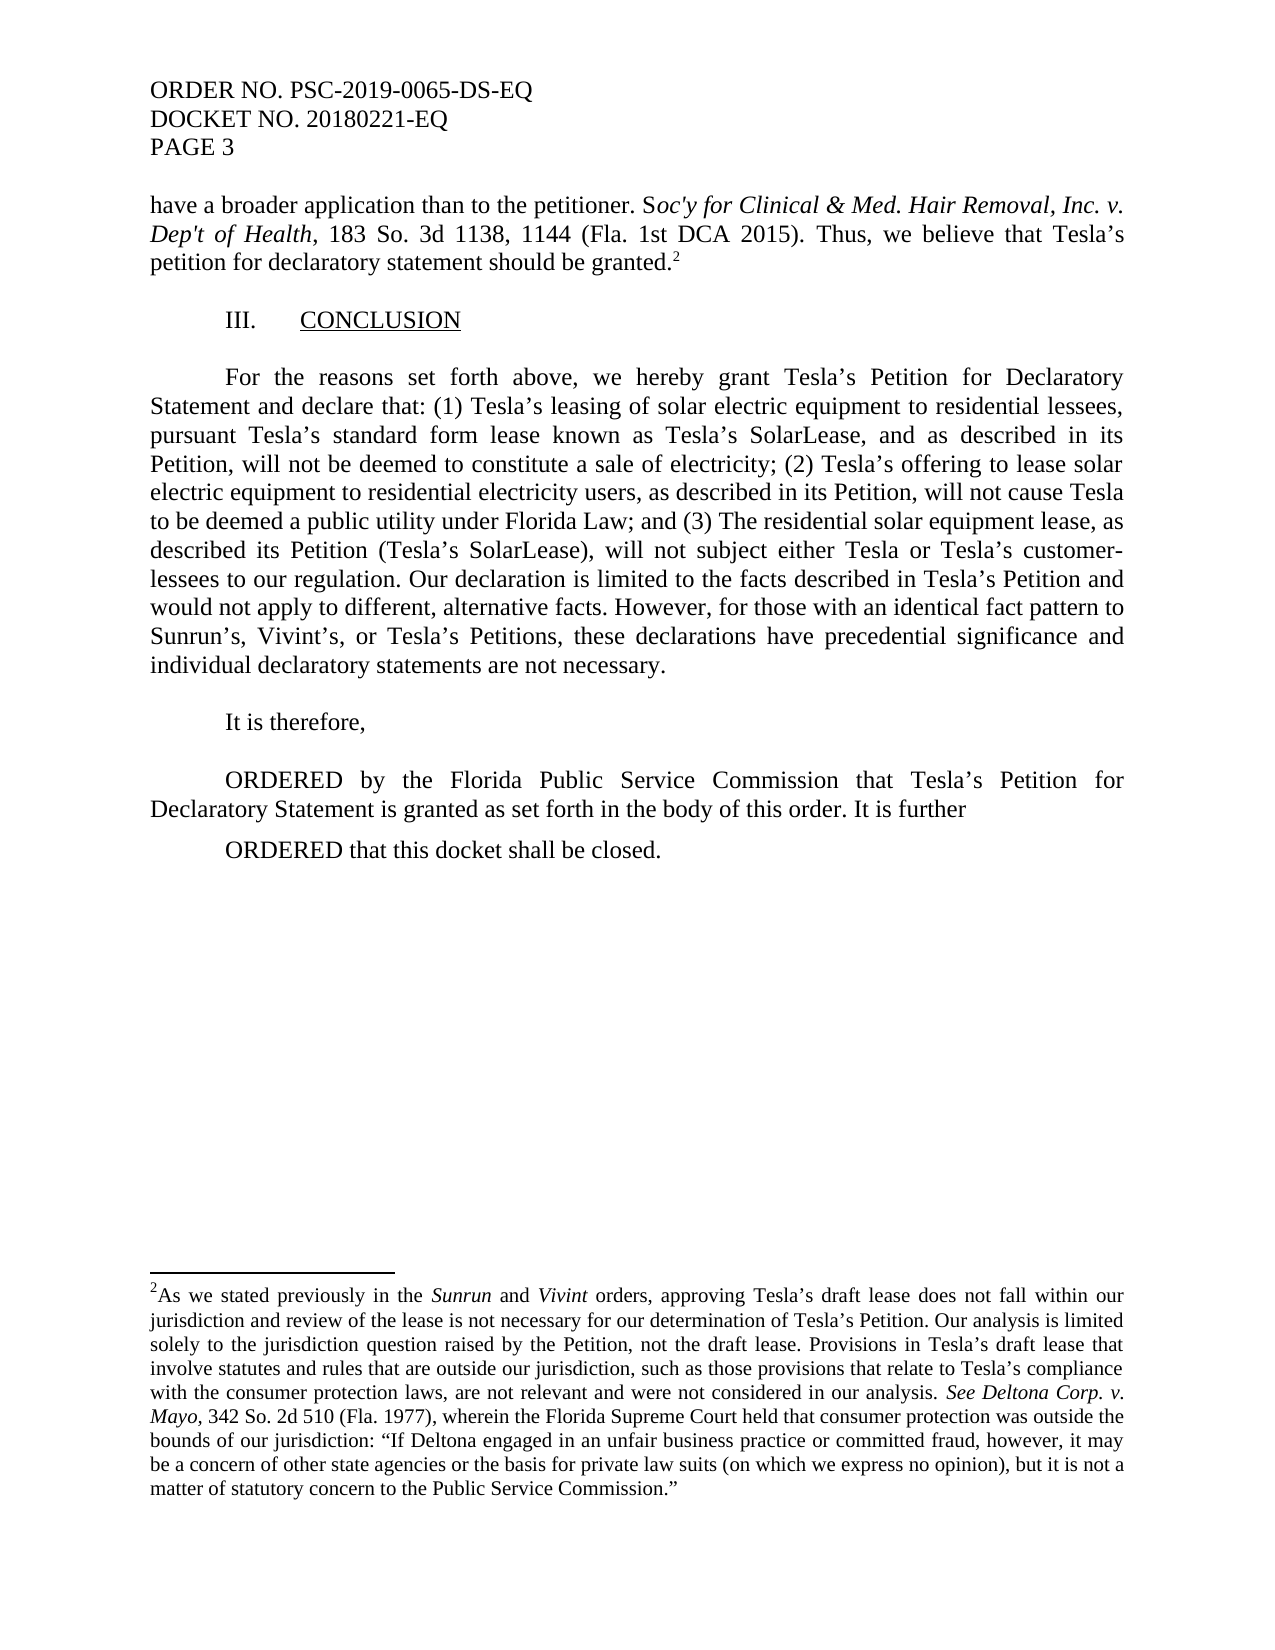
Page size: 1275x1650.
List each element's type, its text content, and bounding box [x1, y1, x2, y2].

text It is therefore, [150, 707, 1125, 736]
list CONCLUSION [225, 305, 1125, 334]
text For the reasons set forth above, we hereby grant Tesla’s Petition for Declaratory Statement and declare that: (1) Tesla’s leasing of solar electric equipment to residential lessees, pursuant Tesla’s standard form lease known as Tesla’s SolarLease, and as described in its Petition, will not be deemed to constitute a sale of electricity; (2) Tesla’s offering to lease solar electric equipment to residential electricity users, as described in its Petition, will not cause Tesla to be deemed a public utility under Florida Law; and (3) The residential solar equipment lease, as described its Petition (Tesla’s SolarLease), will not subject either Tesla or Tesla’s customer-lessees to our regulation. Our declaration is limited to the facts described in Tesla’s Petition and would not apply to different, alternative facts. However, for those with an identical fact pattern to Sunrun’s, Vivint’s, or Tesla’s Petitions, these declarations have precedential significance and individual declaratory statements are not necessary. [150, 362, 1125, 679]
text ORDERED by the Florida Public Service Commission that Tesla’s Petition for Declaratory Statement is granted as set forth in the body of this order. It is further [150, 765, 1125, 822]
text ORDERED that this docket shall be closed. [150, 835, 1125, 864]
